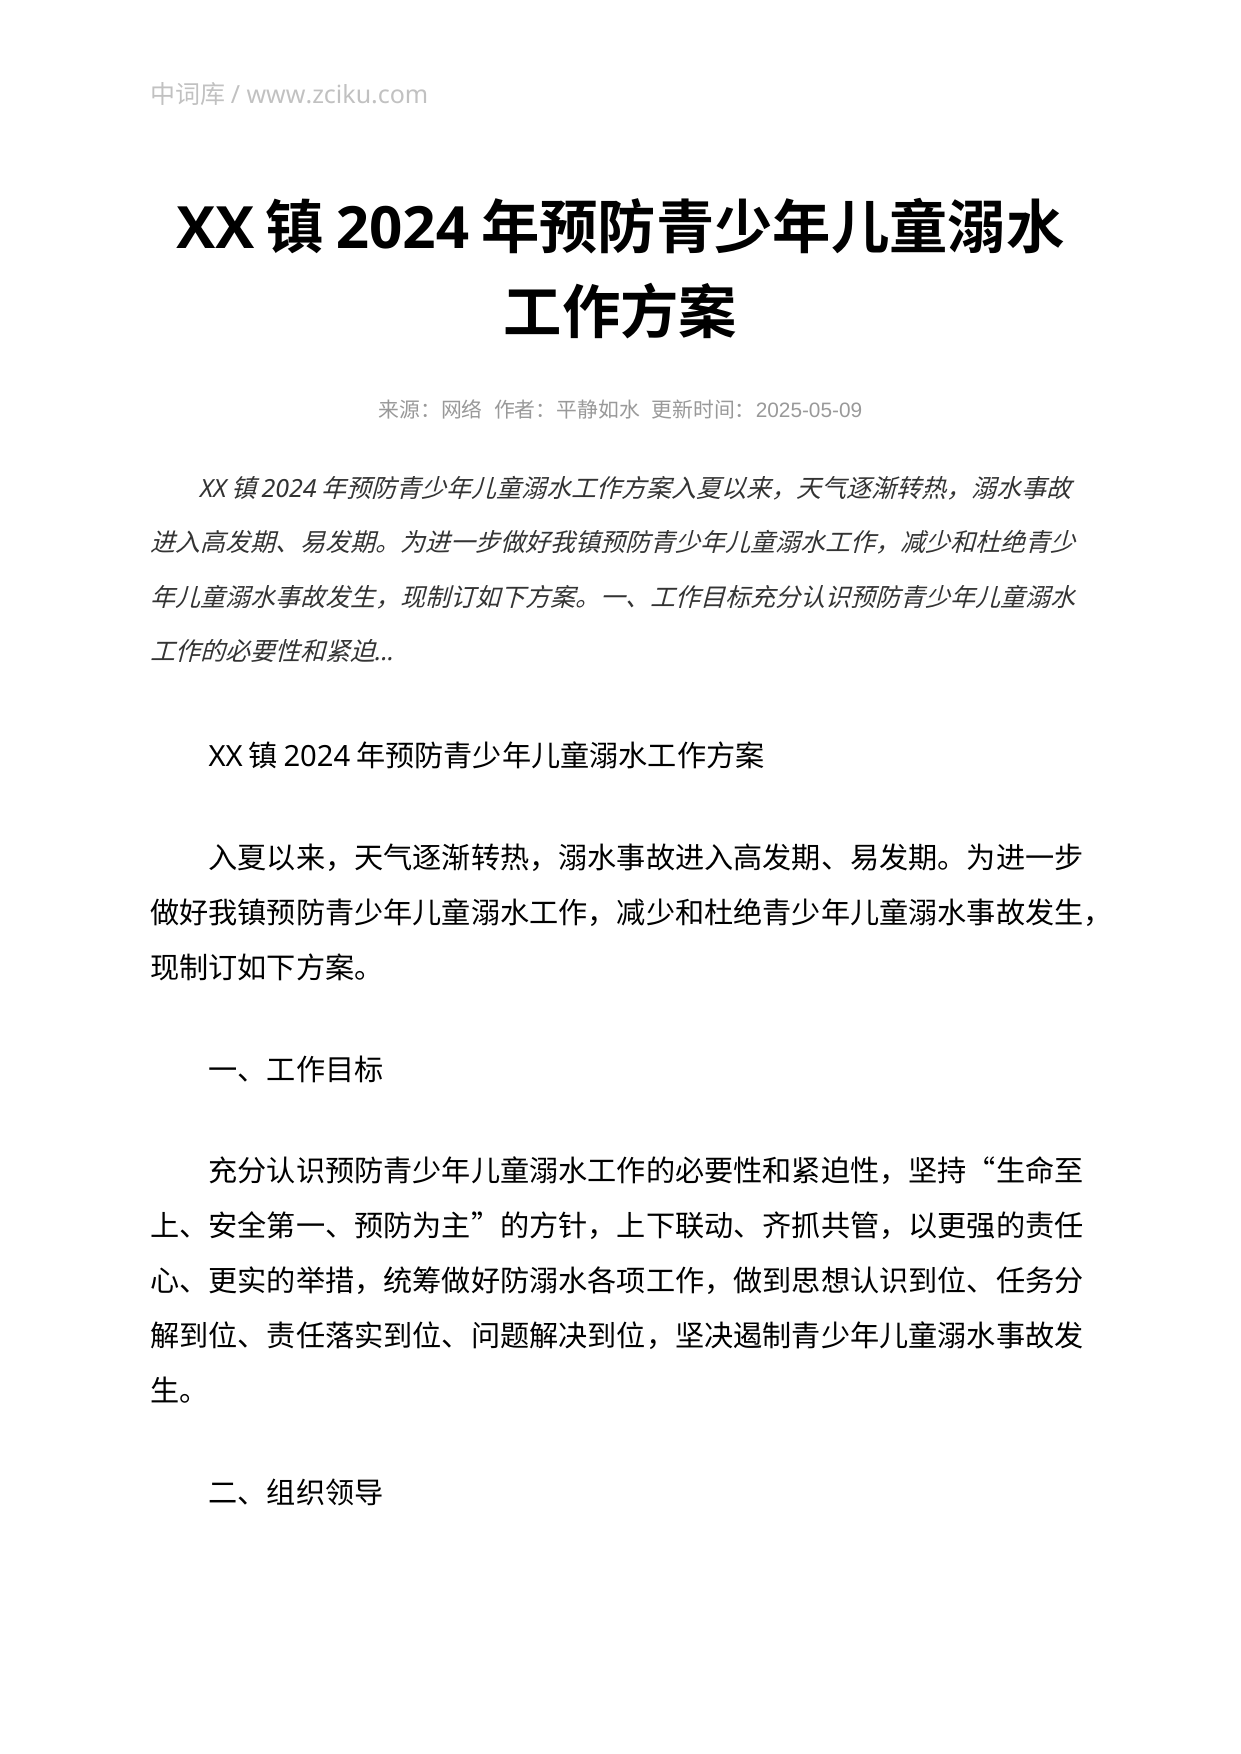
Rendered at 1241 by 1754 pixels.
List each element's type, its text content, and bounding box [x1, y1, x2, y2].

text XX镇2024年预防青少年儿童溺水工作方案 [150, 733, 1090, 775]
text 入夏以来，天气逐渐转热，溺水事故进入高发期、易发期。为进一步做好我镇预防青少年儿童溺水工作，减少和杜绝青少年儿童溺水事故发生，现制订如下方案。 [150, 834, 1090, 987]
text 一、工作目标 [150, 1046, 1090, 1088]
text 来源：网络 作者：平静如水 更新时间：2025-05-09 [150, 397, 1090, 421]
text 充分认识预防青少年儿童溺水工作的必要性和紧迫性，坚持“生命至上、安全第一、预防为主”的方针，上下联动、齐抓共管，以更强的责任心、更实的举措，统筹做好防溺水各项工作，做到思想认识到位、任务分解到位、责任落实到位、问题解决到位，坚决遏制青少年儿童溺水事故发生。 [150, 1148, 1090, 1410]
text XX镇2024年预防青少年儿童溺水工作方案入夏以来，天气逐渐转热，溺水事故进入高发期、易发期。为进一步做好我镇预防青少年儿童溺水工作，减少和杜绝青少年儿童溺水事故发生，现制订如下方案。一、工作目标充分认识预防青少年儿童溺水工作的必要性和紧迫... [150, 468, 1090, 668]
text 二、组织领导 [150, 1469, 1090, 1512]
subtitle XX镇2024年预防青少年儿童溺水工作方案 [150, 181, 1090, 351]
